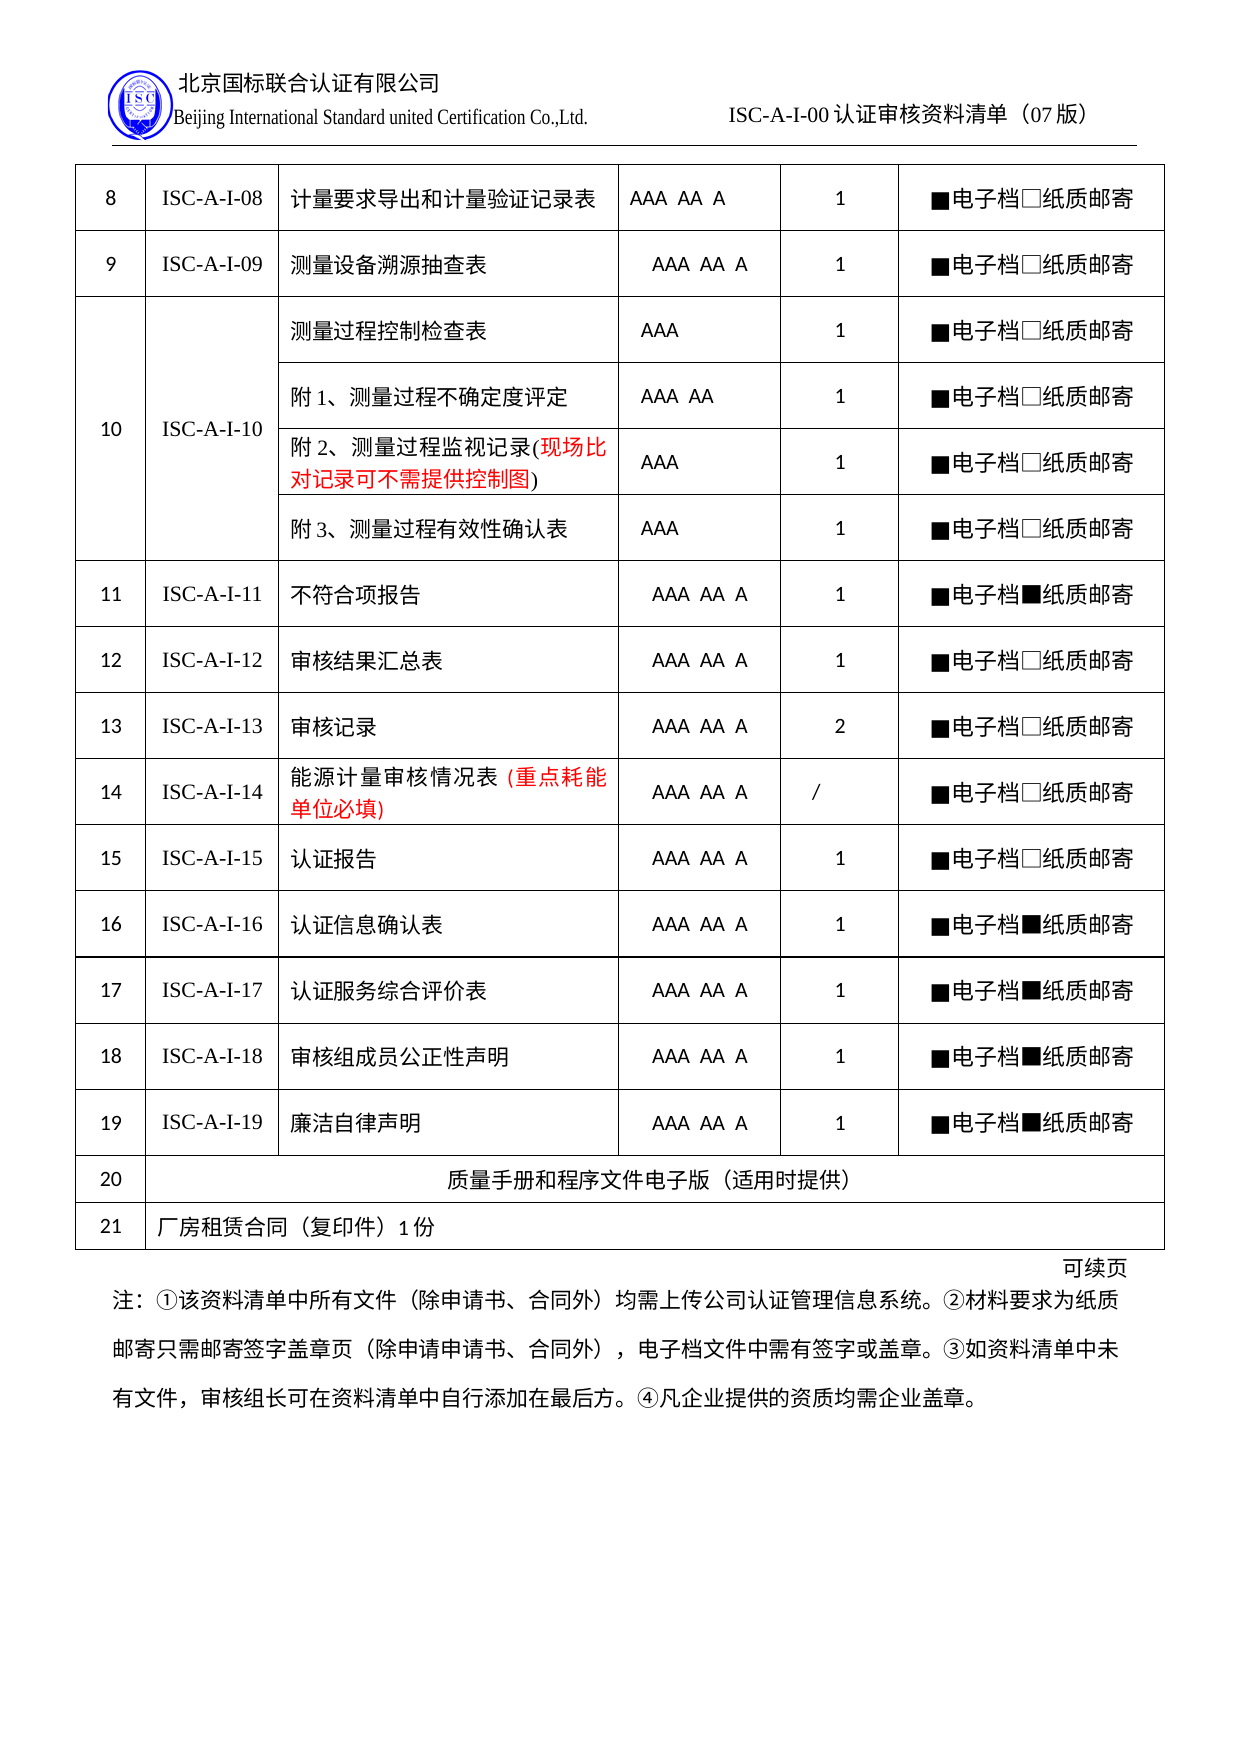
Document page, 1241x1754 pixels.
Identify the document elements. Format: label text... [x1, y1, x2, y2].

picture [107, 70, 176, 139]
table_cell / [781, 759, 898, 824]
table_cell ■电子档□纸质邮寄 [899, 825, 1164, 890]
table_cell 10 [76, 297, 145, 560]
table_cell AAA [619, 297, 780, 362]
table_cell 1 [781, 363, 898, 428]
table_cell AAA AA A [619, 231, 780, 296]
table_cell 厂房租赁合同（复印件）1份 [146, 1203, 1164, 1249]
table_cell 1 [781, 1090, 898, 1154]
table_cell 1 [781, 891, 898, 956]
table_cell 质量手册和程序文件电子版（适用时提供） [146, 1156, 1164, 1202]
table_cell 12 [76, 627, 145, 692]
table_cell 附2、测量过程监视记录(现场比对记录可不需提供控制图) [279, 429, 618, 494]
table_cell AAA AA A [619, 825, 780, 890]
table_cell ISC-A-I-10 [146, 297, 278, 560]
table_cell 18 [76, 1024, 145, 1088]
table_cell AAA AA A [619, 759, 780, 824]
table_cell 1 [781, 958, 898, 1022]
table_cell 8 [76, 165, 145, 230]
table_cell 计量要求导出和计量验证记录表 [279, 165, 618, 230]
table_cell AAA AA [619, 363, 780, 428]
table_cell 1 [781, 429, 898, 494]
table_cell 13 [76, 693, 145, 758]
table_cell AAA [619, 429, 780, 494]
table_cell 1 [781, 1024, 898, 1088]
table_cell ■电子档■纸质邮寄 [899, 1024, 1164, 1088]
table_cell AAA [619, 495, 780, 560]
table_cell 认证报告 [279, 825, 618, 890]
table_cell ■电子档□纸质邮寄 [899, 231, 1164, 296]
table_cell AAA AA A [619, 891, 780, 956]
table_cell 1 [781, 165, 898, 230]
table_cell 1 [781, 627, 898, 692]
text 可续页 [112, 1250, 1128, 1283]
table_cell ISC-A-I-08 [146, 165, 278, 230]
table_cell 1 [781, 561, 898, 626]
table_cell ■电子档□纸质邮寄 [899, 165, 1164, 230]
table_cell AAA AA A [619, 561, 780, 626]
table_cell 不符合项报告 [279, 561, 618, 626]
table_cell ISC-A-I-09 [146, 231, 278, 296]
table_cell AAA AA A [619, 1090, 780, 1154]
table_cell 认证服务综合评价表 [279, 958, 618, 1022]
table_cell ISC-A-I-19 [146, 1090, 278, 1154]
table_cell AAA AA A [619, 627, 780, 692]
table_cell 审核结果汇总表 [279, 627, 618, 692]
table_cell 认证信息确认表 [279, 891, 618, 956]
table_cell 9 [76, 231, 145, 296]
table_cell ISC-A-I-17 [146, 958, 278, 1022]
table_cell ■电子档□纸质邮寄 [899, 693, 1164, 758]
table_cell ■电子档□纸质邮寄 [899, 495, 1164, 560]
table_cell AAA AA A [619, 1024, 780, 1088]
table_cell 附3、测量过程有效性确认表 [279, 495, 618, 560]
table_cell AAA AA A [619, 165, 780, 230]
table_cell 附1、测量过程不确定度评定 [279, 363, 618, 428]
table_cell 1 [781, 231, 898, 296]
table_cell 20 [76, 1156, 145, 1202]
table_cell ■电子档□纸质邮寄 [899, 429, 1164, 494]
table_cell ■电子档■纸质邮寄 [899, 561, 1164, 626]
table_cell 1 [781, 495, 898, 560]
table_cell 16 [76, 891, 145, 956]
table_cell AAA AA A [619, 693, 780, 758]
table_cell ■电子档■纸质邮寄 [899, 1090, 1164, 1154]
table_cell 审核组成员公正性声明 [279, 1024, 618, 1088]
table_cell ISC-A-I-13 [146, 693, 278, 758]
table_cell 测量设备溯源抽查表 [279, 231, 618, 296]
table_cell 廉洁自律声明 [279, 1090, 618, 1154]
table_cell ISC-A-I-16 [146, 891, 278, 956]
table_cell 能源计量审核情况表 (重点耗能单位必填) [279, 759, 618, 824]
table_cell ISC-A-I-14 [146, 759, 278, 824]
table_cell ISC-A-I-11 [146, 561, 278, 626]
table_cell 21 [76, 1203, 145, 1249]
table_cell 1 [781, 825, 898, 890]
text 注：①该资料清单中所有文件（除申请书、合同外）均需上传公司认证管理信息系统。②材料要求为纸质邮寄只需邮寄签字盖章页（除申请申请书、合同外），电子档文件中需有签字或盖章。③如资料清单中未有文件，审核组长可在资料清单中自行添加在最后方。④凡企业提供的资质均需企业盖章。 [112, 1283, 1128, 1413]
table_cell ■电子档□纸质邮寄 [899, 363, 1164, 428]
table_cell ■电子档□纸质邮寄 [899, 759, 1164, 824]
table_cell AAA AA A [619, 958, 780, 1022]
table_cell 1 [781, 297, 898, 362]
table_cell 14 [76, 759, 145, 824]
table_cell 测量过程控制检查表 [279, 297, 618, 362]
table_cell 17 [76, 958, 145, 1022]
table_cell ISC-A-I-18 [146, 1024, 278, 1088]
table_cell ■电子档■纸质邮寄 [899, 891, 1164, 956]
table_cell ISC-A-I-12 [146, 627, 278, 692]
table_cell 2 [781, 693, 898, 758]
table_cell ■电子档□纸质邮寄 [899, 297, 1164, 362]
table_cell ISC-A-I-15 [146, 825, 278, 890]
table_cell 11 [76, 561, 145, 626]
table_cell 19 [76, 1090, 145, 1154]
table_cell 15 [76, 825, 145, 890]
table_cell ■电子档■纸质邮寄 [899, 958, 1164, 1022]
table_cell 审核记录 [279, 693, 618, 758]
table_cell ■电子档□纸质邮寄 [899, 627, 1164, 692]
